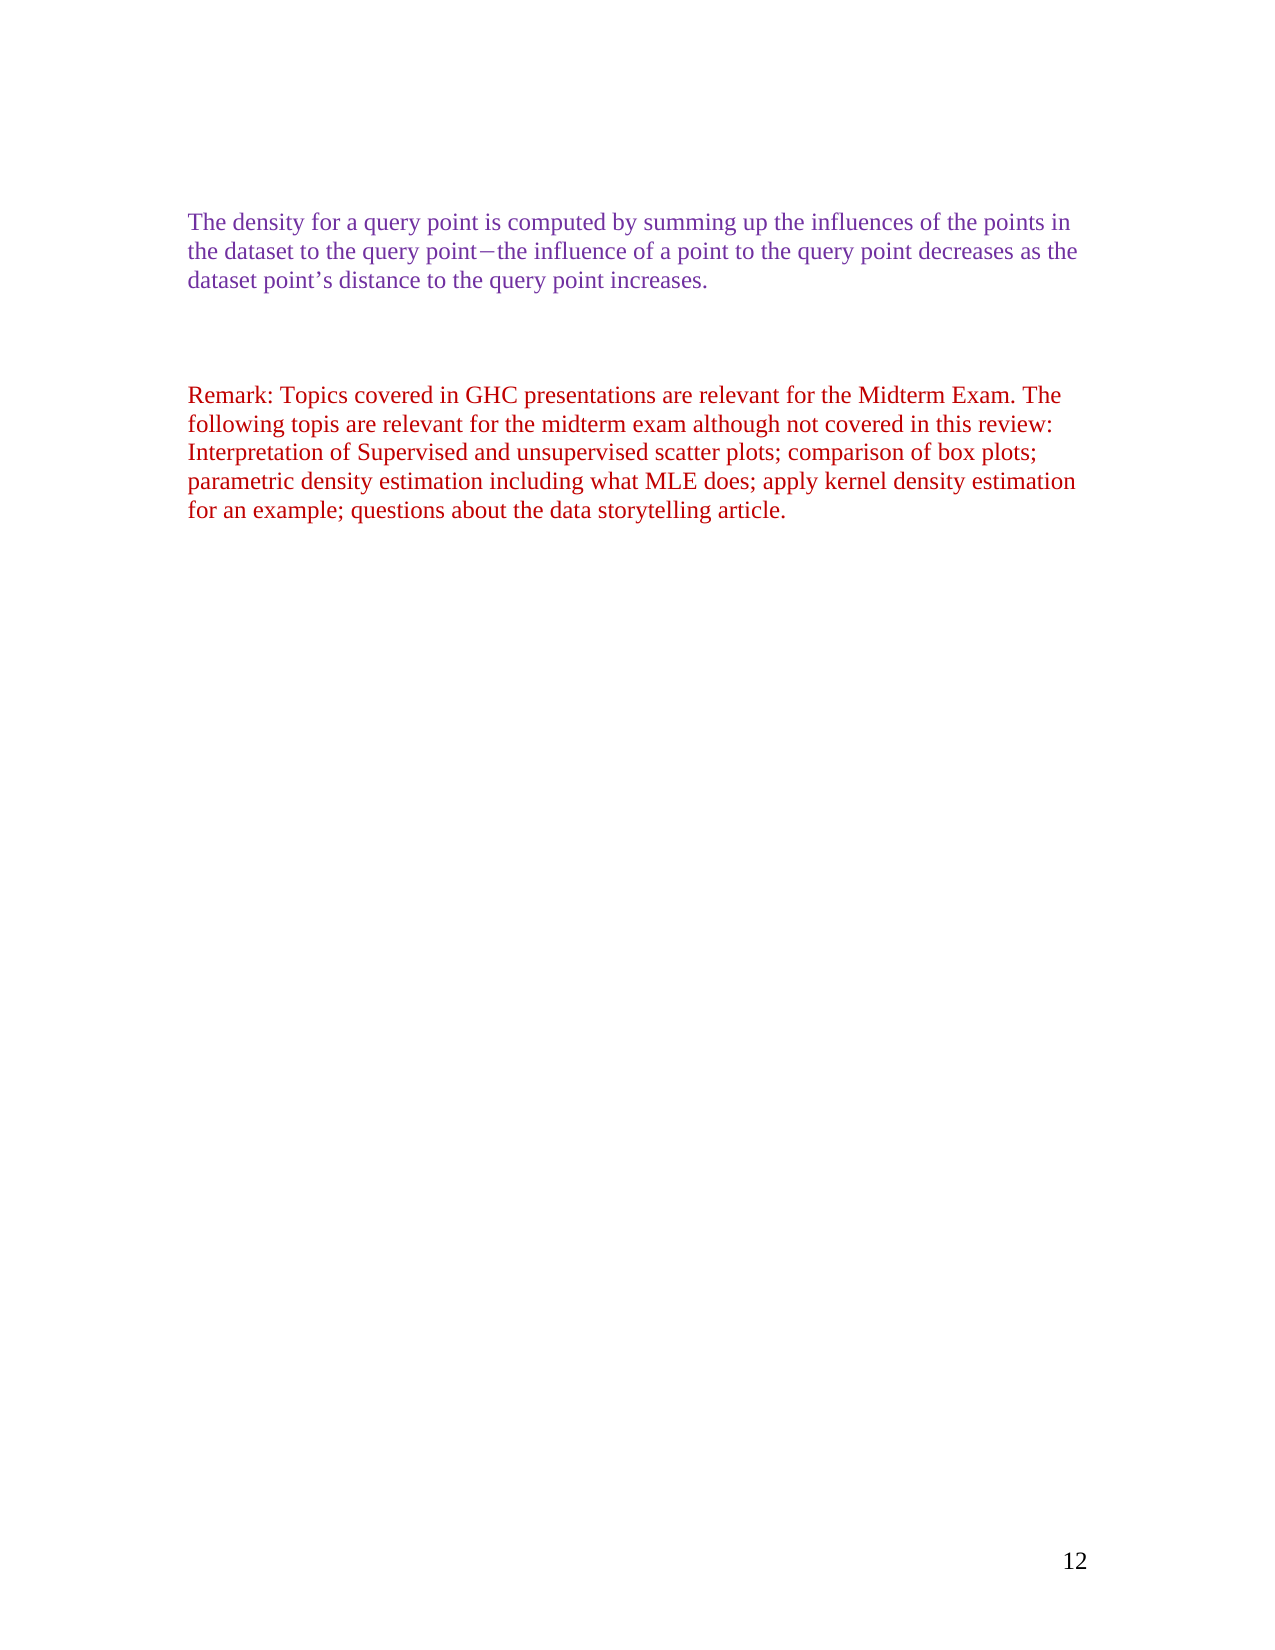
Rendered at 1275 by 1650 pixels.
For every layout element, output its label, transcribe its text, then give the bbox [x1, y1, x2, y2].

text Remark: Topics covered in GHC presentations are relevant for the Midterm Exam. The following topis are relevant for the midterm exam although not covered in this review: [187, 380, 1087, 437]
text The density for a query point is computed by summing up the influences of the points in the dataset to the query pointthe influence of a point to the query point decreases as the dataset point’s distance to the query point increases. [187, 207, 1087, 294]
text Interpretation of Supervised and unsupervised scatter plots; comparison of box plots; parametric density estimation including what MLE does; apply kernel density estimation for an example; questions about the data storytelling article. [187, 437, 1087, 524]
